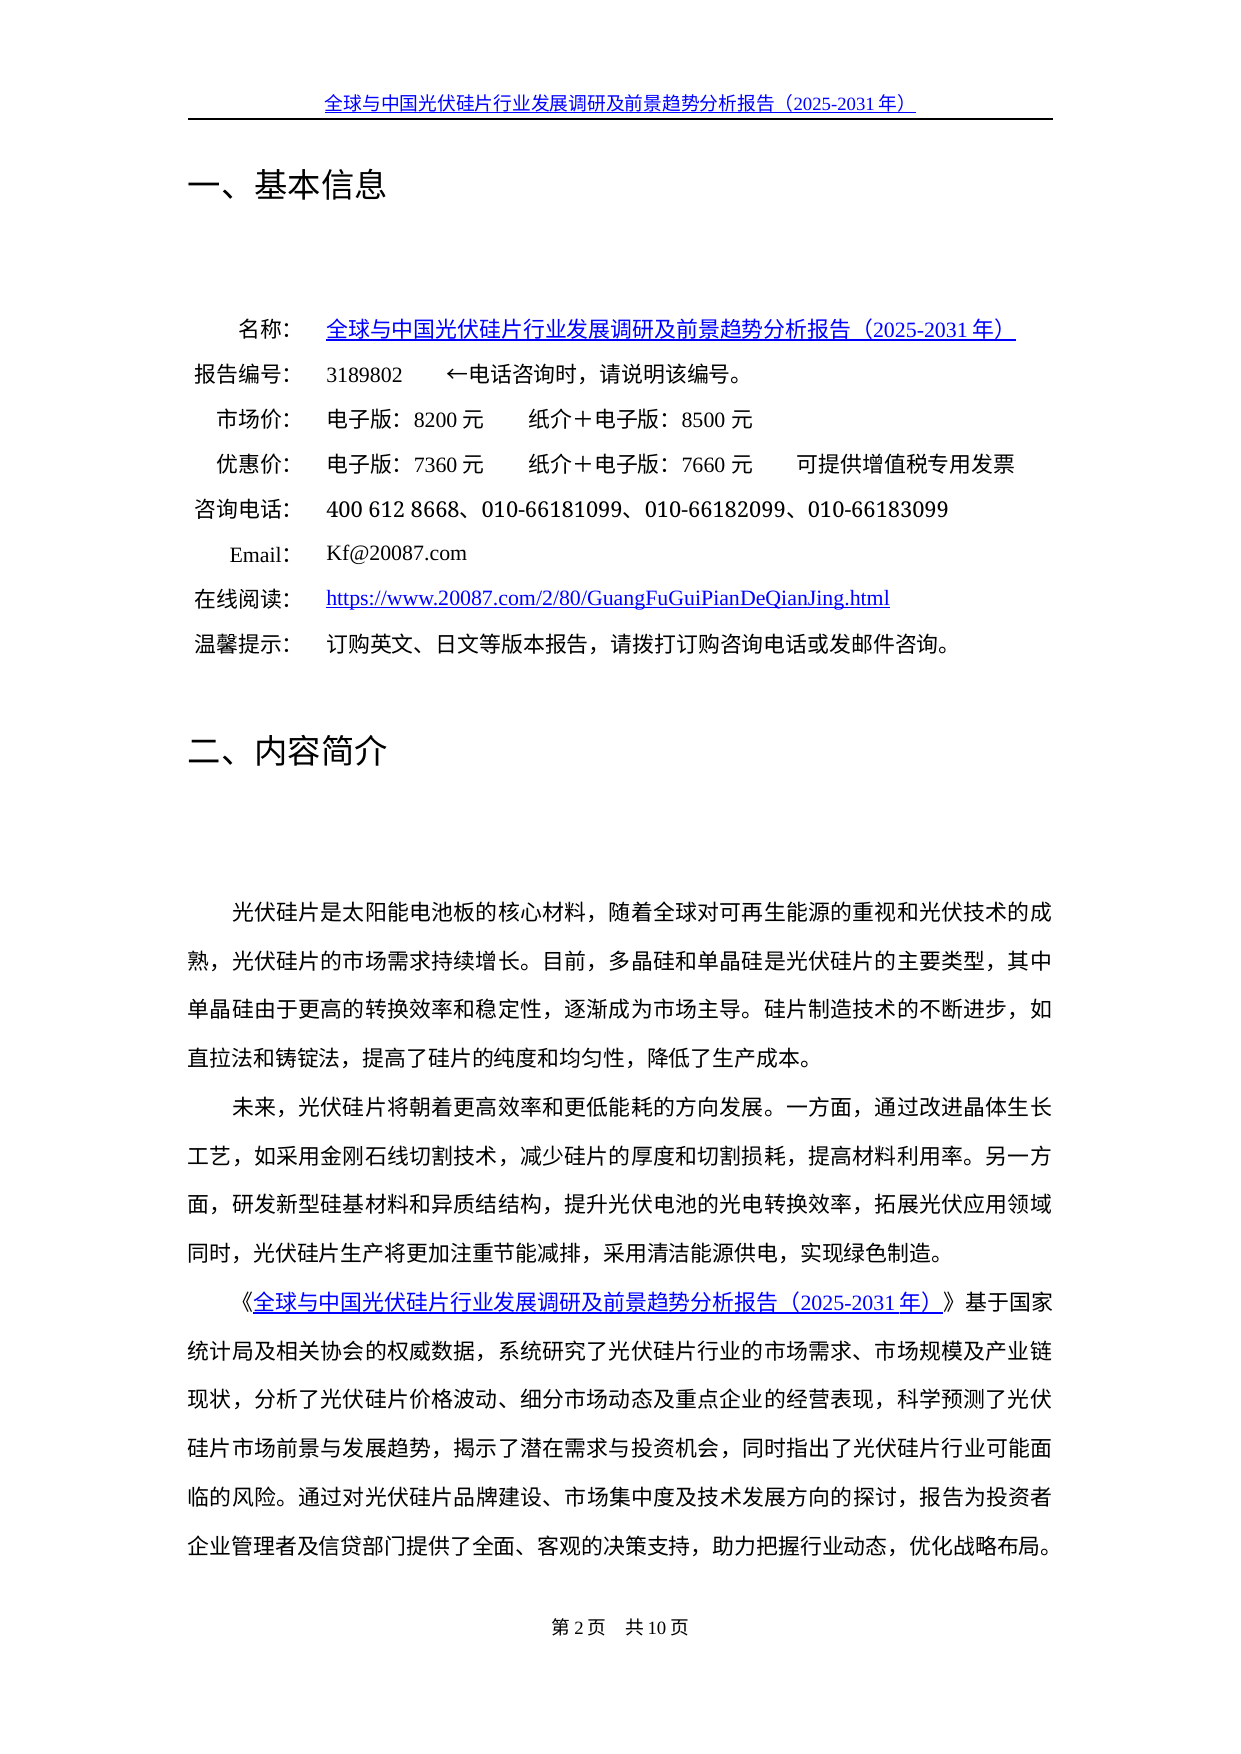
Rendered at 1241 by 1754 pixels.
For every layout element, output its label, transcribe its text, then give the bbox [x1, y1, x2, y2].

title 一、基本信息 [187, 150, 1053, 215]
table_cell Email： [167, 537, 315, 582]
table_cell 温馨提示： [167, 627, 315, 672]
table_cell 优惠价： [167, 447, 315, 492]
table_header 名称： [167, 312, 315, 357]
title 二、内容简介 [187, 717, 1053, 782]
table_cell 报告编号： [167, 357, 315, 402]
table_cell 订购英文、日文等版本报告，请拨打订购咨询电话或发邮件咨询。 [315, 627, 1073, 672]
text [187, 894, 1053, 1561]
table_cell 市场价： [167, 402, 315, 447]
table_cell 电子版：8200 元 纸介＋电子版：8500 元 [315, 402, 1073, 447]
table_cell 3189802 ←电话咨询时，请说明该编号。 [315, 357, 1073, 402]
table_cell 在线阅读： [167, 582, 315, 627]
table_cell Kf@20087.com [315, 537, 1073, 582]
table_cell 电子版：7360 元 纸介＋电子版：7660 元 可提供增值税专用发票 [315, 447, 1073, 492]
table_cell 咨询电话： [167, 492, 315, 537]
table_header 全球与中国光伏硅片行业发展调研及前景趋势分析报告（2025-2031年） [315, 312, 1073, 357]
table_cell 400 612 8668、010-66181099、010-66182099、010-66183099 [315, 492, 1073, 537]
table_cell [315, 582, 1073, 627]
